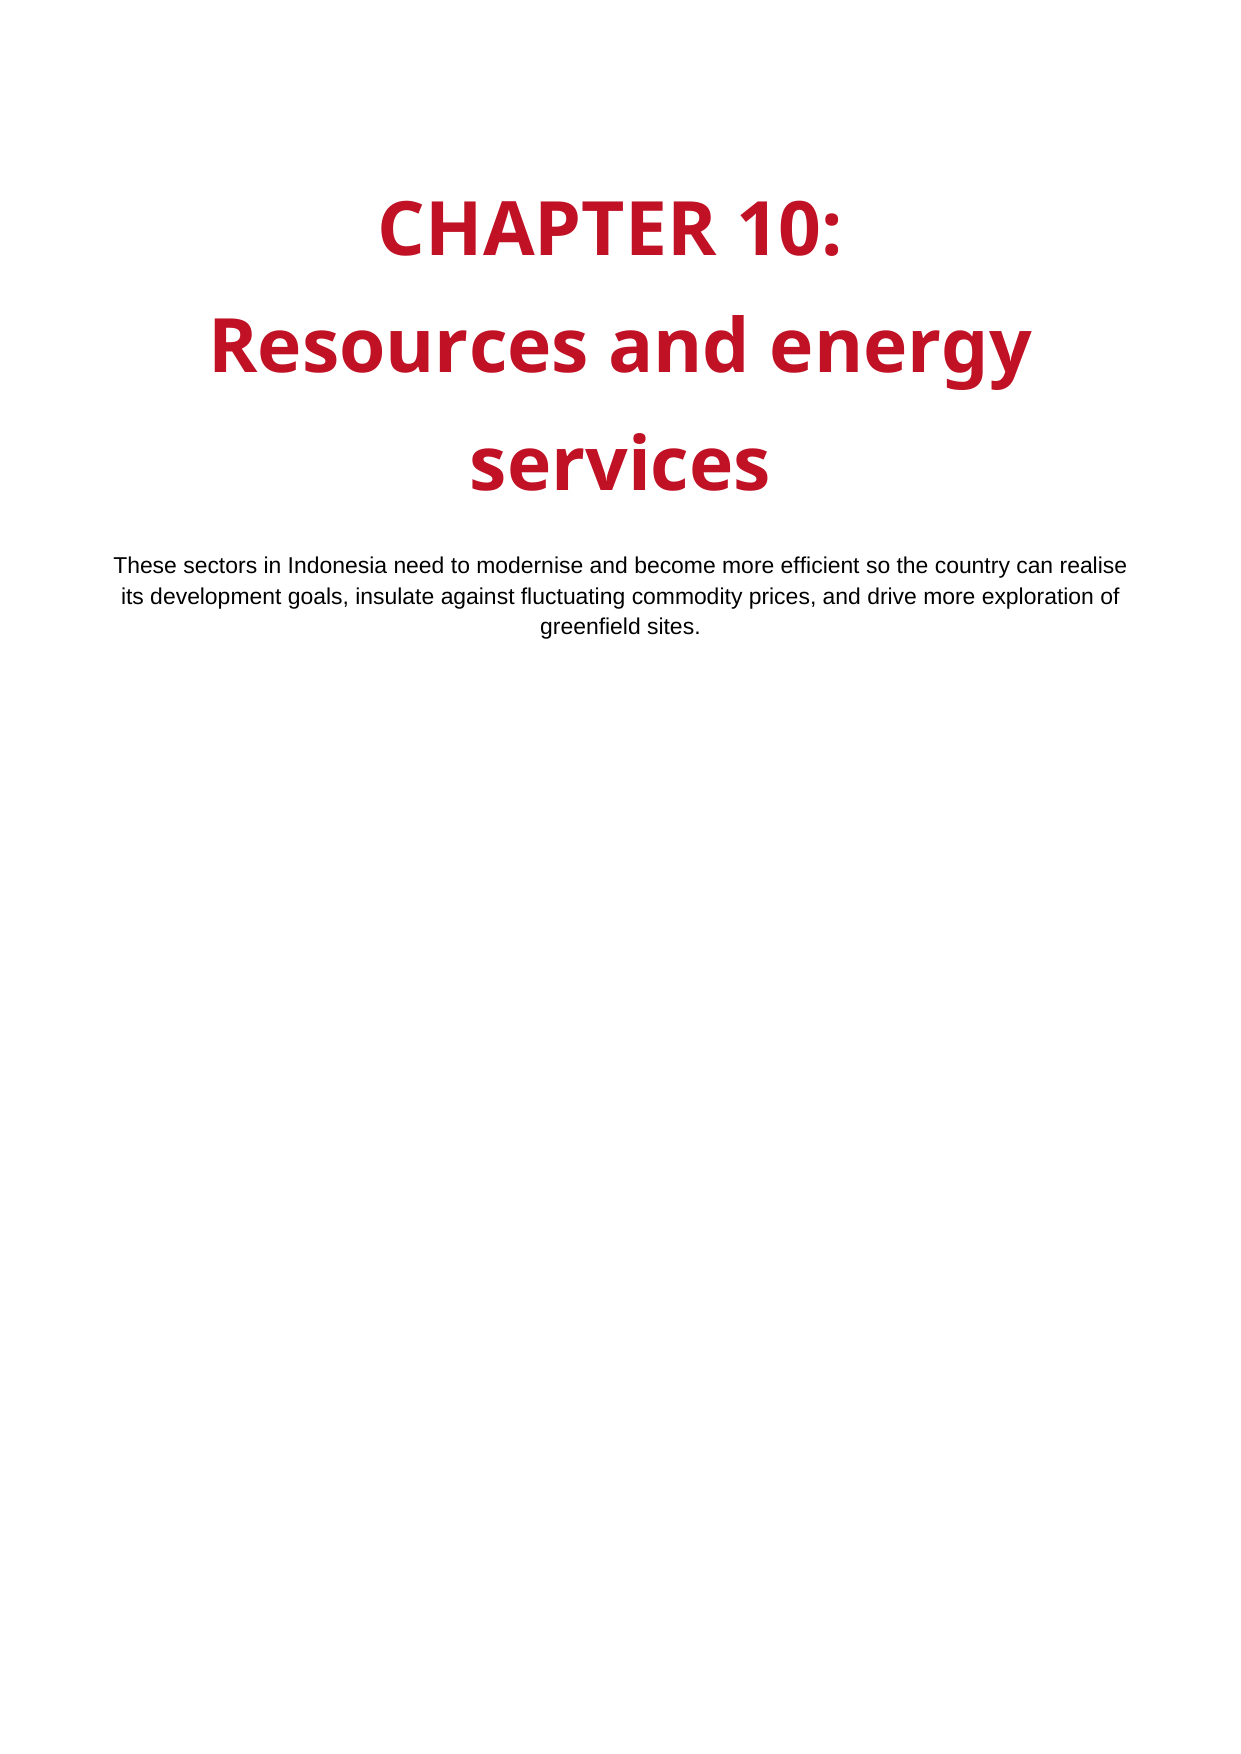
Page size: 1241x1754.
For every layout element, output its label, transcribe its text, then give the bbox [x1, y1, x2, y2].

subtitle CHAPTER 10: Resources and energy services [112, 175, 1128, 512]
text These sectors in Indonesia need to modernise and become more efficient so the country can realise its development goals, insulate against fluctuating commodity prices, and drive more exploration of greenfield sites. [112, 552, 1128, 639]
